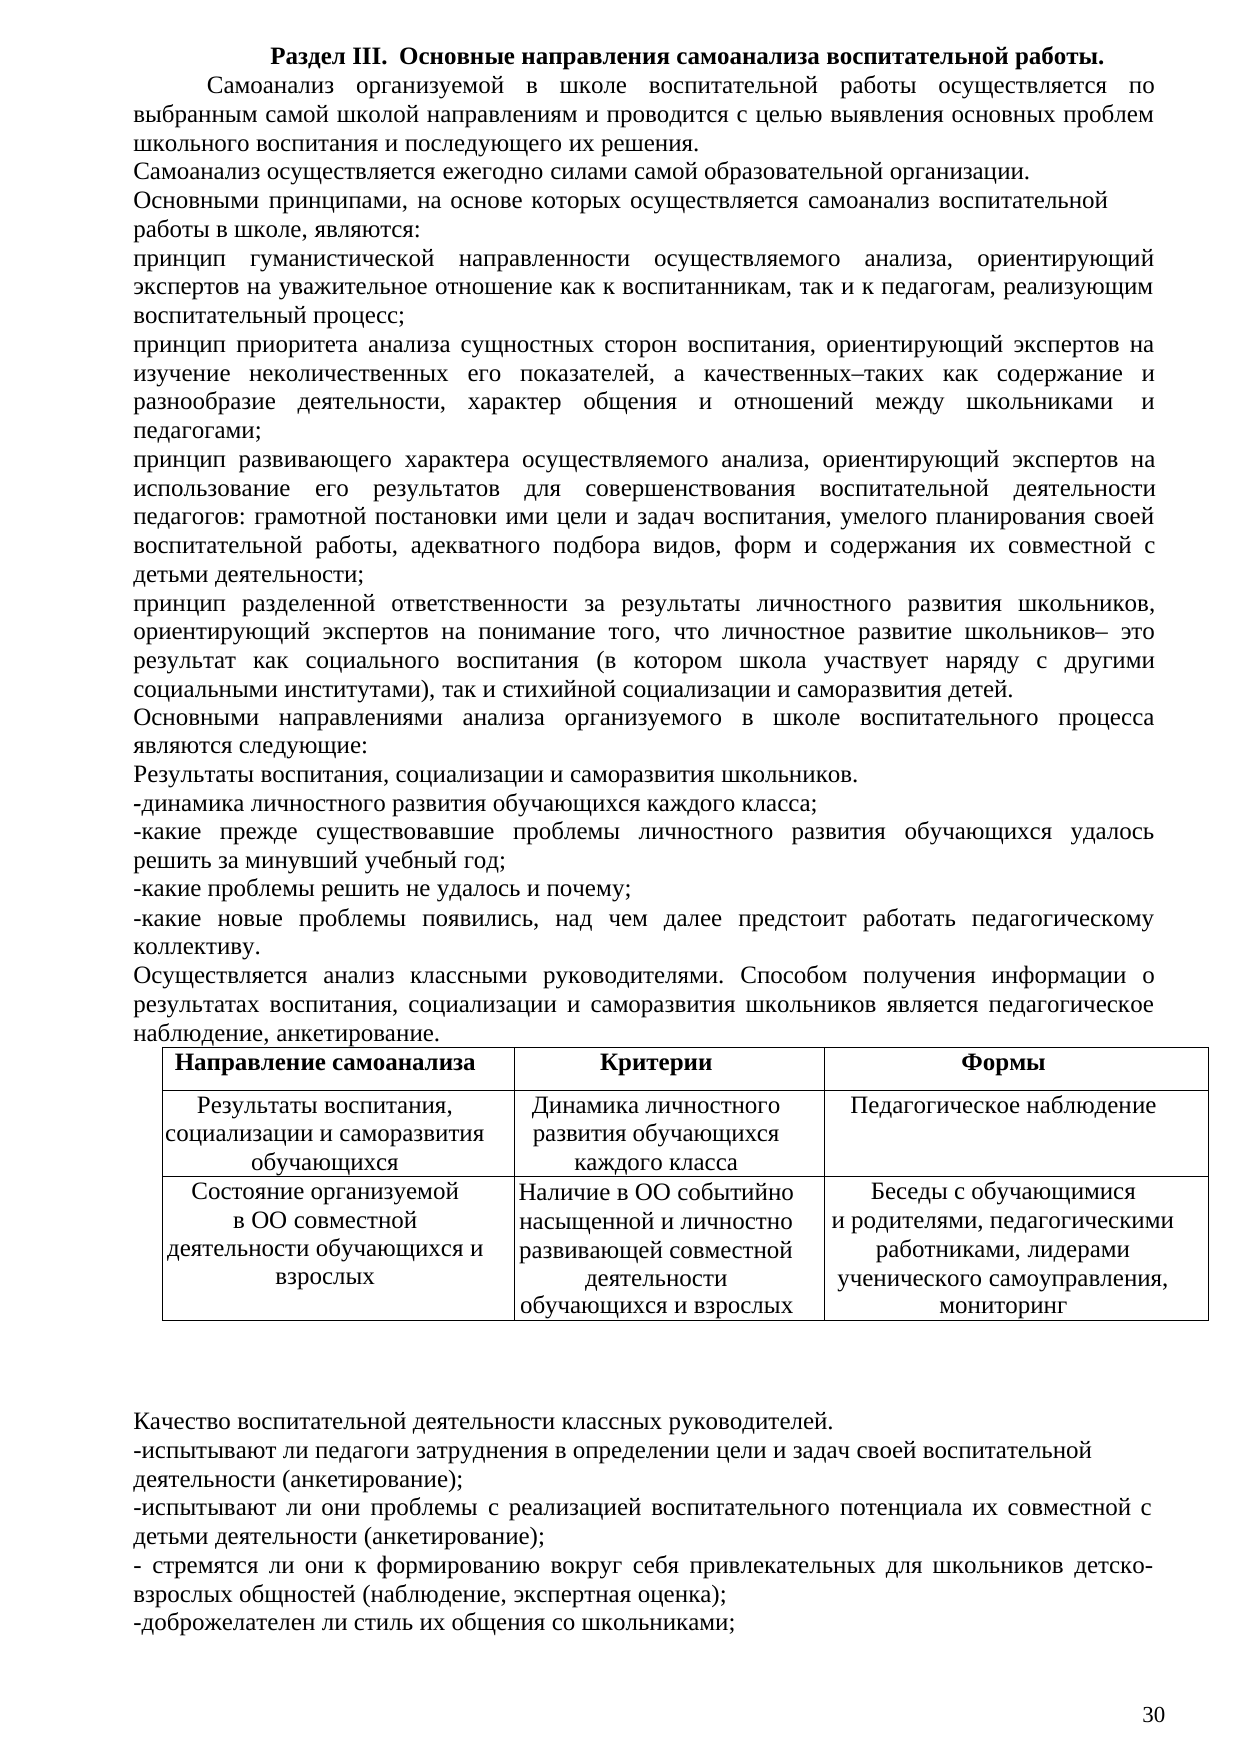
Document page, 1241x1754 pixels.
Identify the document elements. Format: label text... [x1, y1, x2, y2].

text -динамика личностного развития обучающихся каждого класса; [133, 788, 1221, 817]
text -какие проблемы решить не удалось и почему; [133, 874, 1221, 903]
text принцип развивающего характера осуществляемого анализа, ориентирующий экспертов на использование его результатов для совершенствования воспитательной деятельности педагогов: грамотной постановки ими цели и задач воспитания, умелого планирования своей воспитательной работы, адекватного подбора видов, форм и содержания их совместной с детьми деятельности; [133, 444, 1156, 588]
table_cell Наличие в ОО событийно насыщенной и личностно развивающей совместной деятельности обучающихся и взрослых [515, 1177, 824, 1320]
table_header Формы [825, 1048, 1208, 1090]
table_cell Беседы с обучающимися и родителями, педагогическими работниками, лидерами ученического самоуправления, мониторинг [825, 1177, 1208, 1320]
text Осуществляется анализ классными руководителями. Способом получения информации о результатах воспитания, социализации и саморазвития школьников является педагогическое наблюдение, анкетирование. [133, 960, 1155, 1046]
subtitle Раздел III. Основные направления самоанализа воспитательной работы. [270, 42, 1221, 70]
text принцип гуманистической направленности осуществляемого анализа, ориентирующий экспертов на уважительное отношение как к воспитанникам, так и к педагогам, реализующим воспитательный процесс; [133, 243, 1154, 329]
text принцип приоритета анализа сущностных сторон воспитания, ориентирующий экспертов на изучение неколичественных его показателей, а качественных–таких как содержание и разнообразие деятельности, характер общения и отношений между школьниками и педагогами; [133, 329, 1155, 444]
text Качество воспитательной деятельности классных руководителей. [133, 1406, 1221, 1435]
table_cell Динамика личностного развития обучающихся каждого класса [515, 1091, 824, 1176]
text -испытывают ли педагоги затруднения в определении цели и задач своей воспитательной деятельности (анкетирование); [133, 1435, 1154, 1492]
text -доброжелателен ли стиль их общения со школьниками; [133, 1607, 1221, 1636]
text Основными направлениями анализа организуемого в школе воспитательного процесса являются следующие: [133, 703, 1154, 759]
table_cell Результаты воспитания, социализации и саморазвития обучающихся [163, 1091, 514, 1176]
list стремятся ли они к формированию вокруг себя привлекательных для школьников детско- взрослых общностей (наблюдение, экспертная оценка); [133, 1550, 1156, 1607]
table_header Критерии [515, 1048, 824, 1090]
table_cell Педагогическое наблюдение [825, 1091, 1208, 1176]
text Самоанализ организуемой в школе воспитательной работы осуществляется по выбранным самой школой направлениям и проводится с целью выявления основных проблем школьного воспитания и последующего их решения. [133, 70, 1155, 156]
text -испытывают ли они проблемы с реализацией воспитательного потенциала их совместной с детьми деятельности (анкетирование); [133, 1492, 1154, 1550]
table_header Направление самоанализа [163, 1048, 514, 1090]
text принцип разделенной ответственности за результаты личностного развития школьников, ориентирующий экспертов на понимание того, что личностное развитие школьников– это результат как социального воспитания (в котором школа участвует наряду с другими социальными институтами), так и стихийной социализации и саморазвития детей. [133, 588, 1155, 703]
table_cell Состояние организуемой в ОО совместной деятельности обучающихся и взрослых [163, 1177, 514, 1320]
text -какие прежде существовавшие проблемы личностного развития обучающихся удалось решить за минувший учебный год; [133, 817, 1154, 874]
text Самоанализ осуществляется ежегодно силами самой образовательной организации. Основными принципами, на основе которых осуществляется самоанализ воспитательной работы в школе, являются: [133, 156, 1154, 243]
text Результаты воспитания, социализации и саморазвития школьников. [133, 759, 1221, 788]
text -какие новые проблемы появились, над чем далее предстоит работать педагогическому коллективу. [133, 903, 1154, 960]
